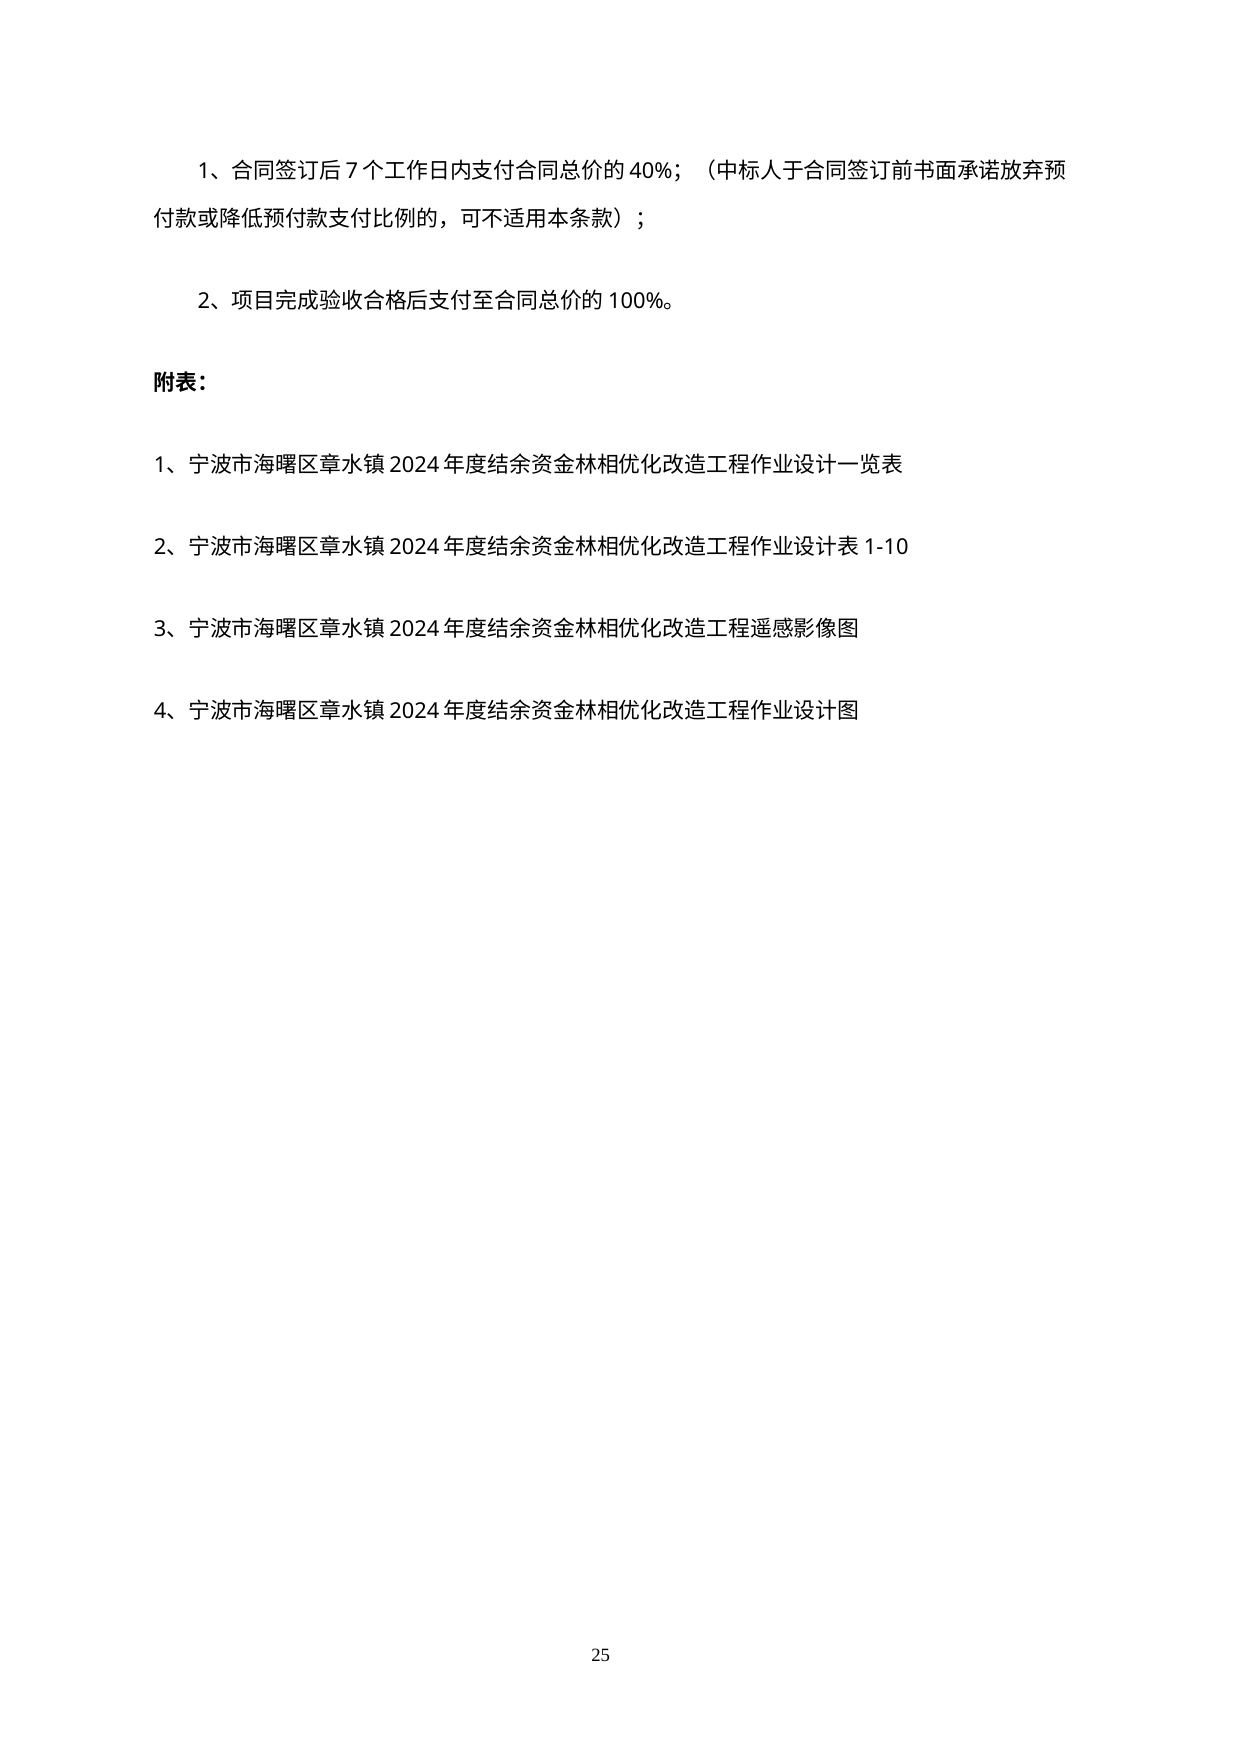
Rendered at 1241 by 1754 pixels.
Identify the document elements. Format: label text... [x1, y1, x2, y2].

text 3、宁波市海曙区章水镇2024年度结余资金林相优化改造工程遥感影像图 [153, 611, 1087, 643]
text 1、宁波市海曙区章水镇2024年度结余资金林相优化改造工程作业设计一览表 [153, 447, 1087, 479]
text 1、合同签订后7个工作日内支付合同总价的40%；（中标人于合同签订前书面承诺放弃预付款或降低预付款支付比例的，可不适用本条款）； [153, 153, 1087, 233]
text 4、宁波市海曙区章水镇2024年度结余资金林相优化改造工程作业设计图 [153, 693, 1087, 724]
text 2、宁波市海曙区章水镇2024年度结余资金林相优化改造工程作业设计表1-10 [153, 529, 1087, 561]
text 附表： [153, 365, 1087, 397]
text 2、项目完成验收合格后支付至合同总价的100%。 [153, 283, 1087, 315]
